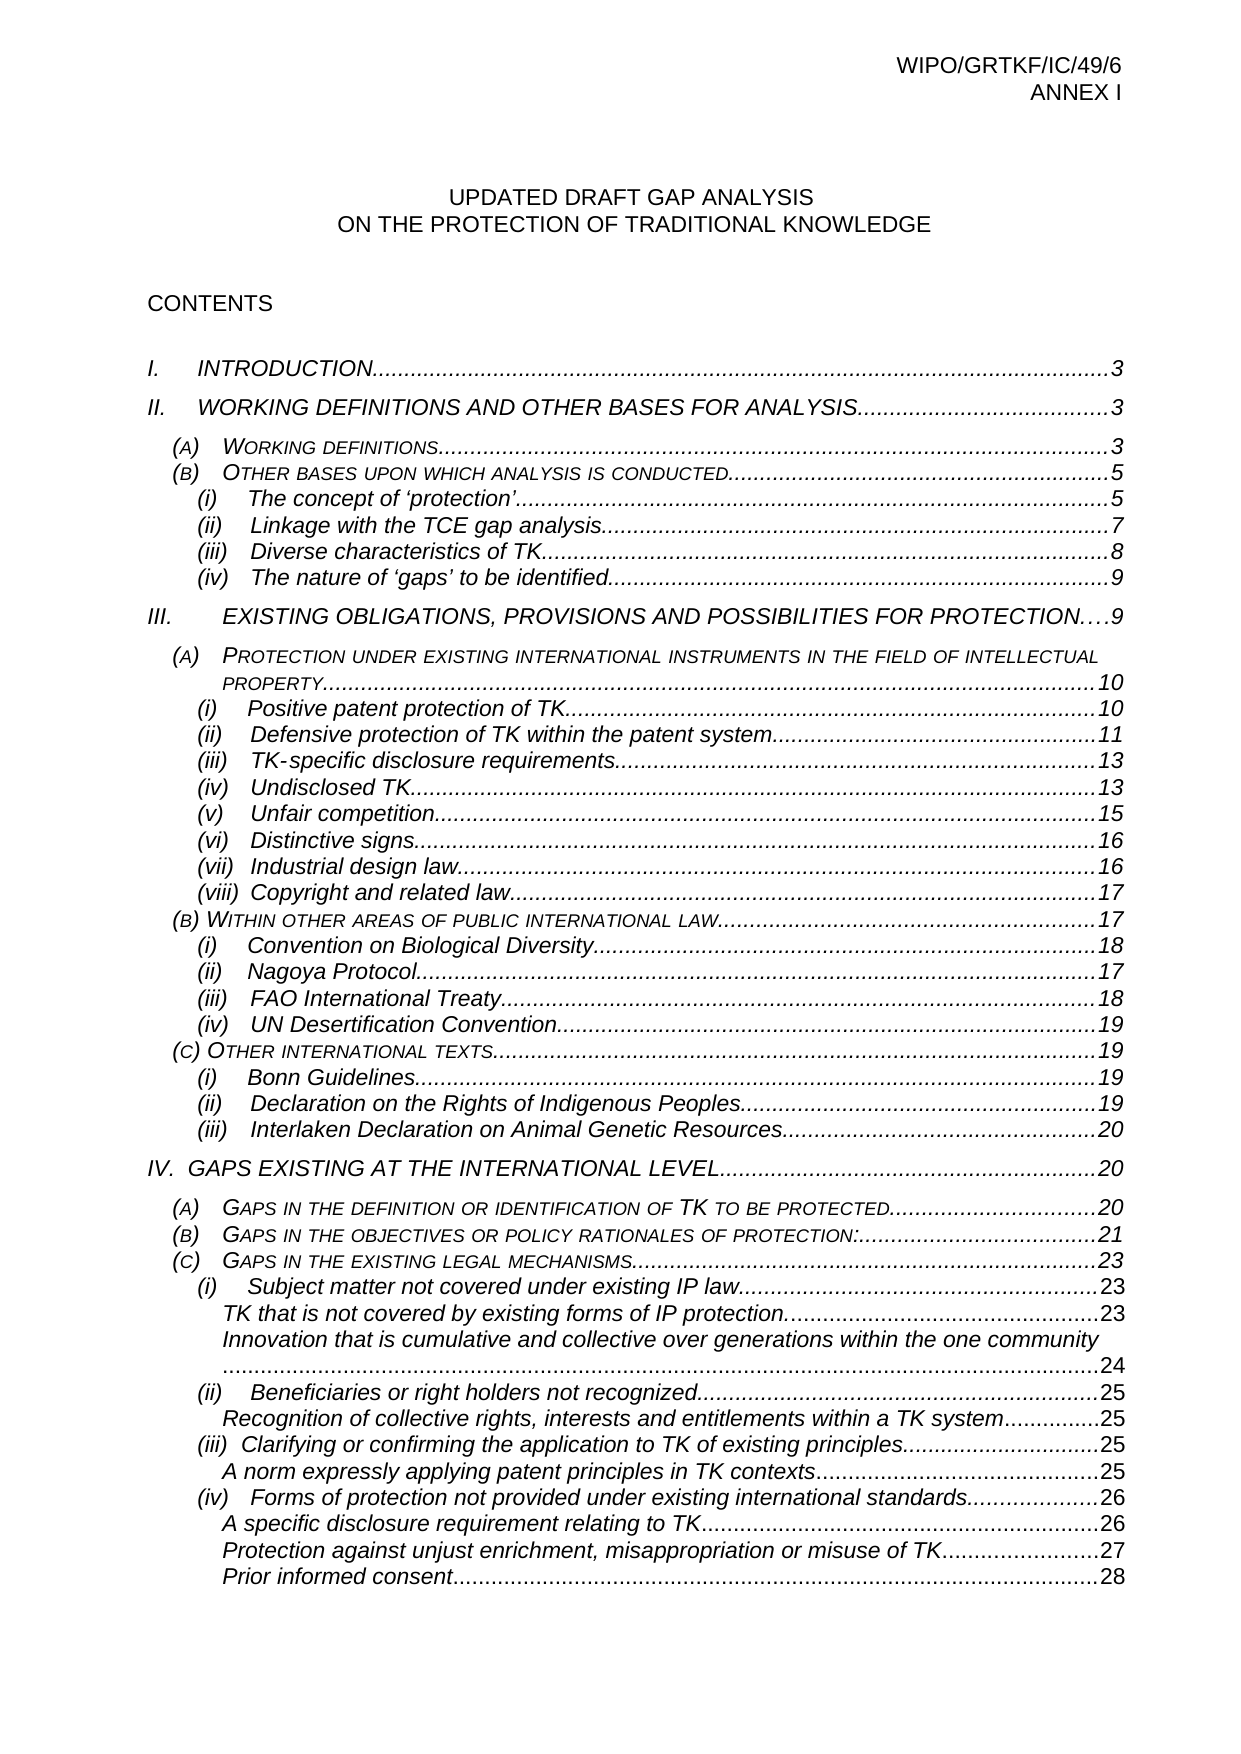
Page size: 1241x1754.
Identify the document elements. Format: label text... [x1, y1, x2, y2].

text (vii) Industrial design law 16 [197, 853, 1122, 879]
text (ii) Defensive protection of TK within the patent system 11 [197, 721, 1122, 747]
text Prior informed consent 28 [222, 1563, 1122, 1589]
text (b) Within other areas of public international law 17 [172, 906, 1122, 932]
text CONTENTS [147, 290, 1122, 316]
text (vi) Distinctive signs 16 [197, 827, 1122, 853]
text (b) Other bases upon which analysis is conducted 5 [172, 459, 1122, 485]
text (viii) Copyright and related law 17 [197, 879, 1122, 906]
text A specific disclosure requirement relating to TK 26 [222, 1510, 1122, 1537]
text (ii) Nagoya Protocol 17 [197, 958, 1122, 985]
text (ii) Linkage with the TCE gap analysis 7 [197, 512, 1122, 538]
text (ii) Declaration on the Rights of Indigenous Peoples 19 [197, 1090, 1122, 1116]
text (i) The concept of ‘protection’ 5 [197, 485, 1122, 512]
text (i) Subject matter not covered under existing IP law 23 [197, 1273, 1122, 1299]
text (iii) FAO International Treaty 18 [197, 985, 1122, 1011]
text (i) Convention on Biological Diversity 18 [197, 932, 1122, 958]
text (iv) The nature of ‘gaps’ to be identified 9 [197, 564, 1122, 591]
text (a) Protection under existing international instruments in the field of intellectual property 10 [172, 642, 1122, 695]
text (iv) Forms of protection not provided under existing international standards 26 [197, 1484, 1122, 1510]
text (c) Gaps in the existing legal mechanisms 23 [172, 1247, 1122, 1273]
text UPDATED DRAFT GAP ANALYSIS ON THE PROTECTION OF TRADITIONAL KNOWLEDGE [147, 184, 1122, 237]
text (b) Gaps in the objectives or policy rationales of protection: 21 [172, 1221, 1122, 1247]
text (i) Bonn Guidelines 19 [197, 1064, 1122, 1090]
text Innovation that is cumulative and collective over generations within the one community 24 [222, 1326, 1122, 1379]
text (a) Gaps in the definition or identification of TK to be protected 20 [172, 1194, 1122, 1221]
text (iv) Undisclosed TK 13 [197, 774, 1122, 800]
text IV. GAPS EXISTING AT THE INTERNATIONAL LEVEL 20 [147, 1155, 1122, 1182]
text (iii) Diverse characteristics of TK 8 [197, 538, 1122, 564]
text (iii) Interlaken Declaration on Animal Genetic Resources 20 [197, 1116, 1122, 1143]
text (iii) TK-specific disclosure requirements 13 [197, 747, 1122, 774]
text (a) Working definitions 3 [172, 433, 1122, 459]
text (iii) Clarifying or confirming the application to TK of existing principles 25 [197, 1431, 1122, 1458]
text Protection against unjust enrichment, misappropriation or misuse of TK 27 [222, 1537, 1122, 1563]
text I. INTRODUCTION 3 [147, 355, 1122, 381]
text Recognition of collective rights, interests and entitlements within a TK system 25 [222, 1405, 1122, 1431]
text (c) Other international texts 19 [172, 1037, 1122, 1064]
text (v) Unfair competition 15 [197, 800, 1122, 827]
text (ii) Beneficiaries or right holders not recognized 25 [197, 1379, 1122, 1405]
text (iv) UN Desertification Convention 19 [197, 1011, 1122, 1037]
text A norm expressly applying patent principles in TK contexts 25 [222, 1458, 1122, 1484]
text II. WORKING DEFINITIONS AND OTHER BASES FOR ANALYSIS 3 [147, 394, 1122, 420]
text (i) Positive patent protection of TK 10 [197, 695, 1122, 721]
text TK that is not covered by existing forms of IP protection. 23 [222, 1299, 1122, 1326]
text III. EXISTING OBLIGATIONS, PROVISIONS AND POSSIBILITIES FOR PROTECTION 9 [147, 603, 1122, 629]
